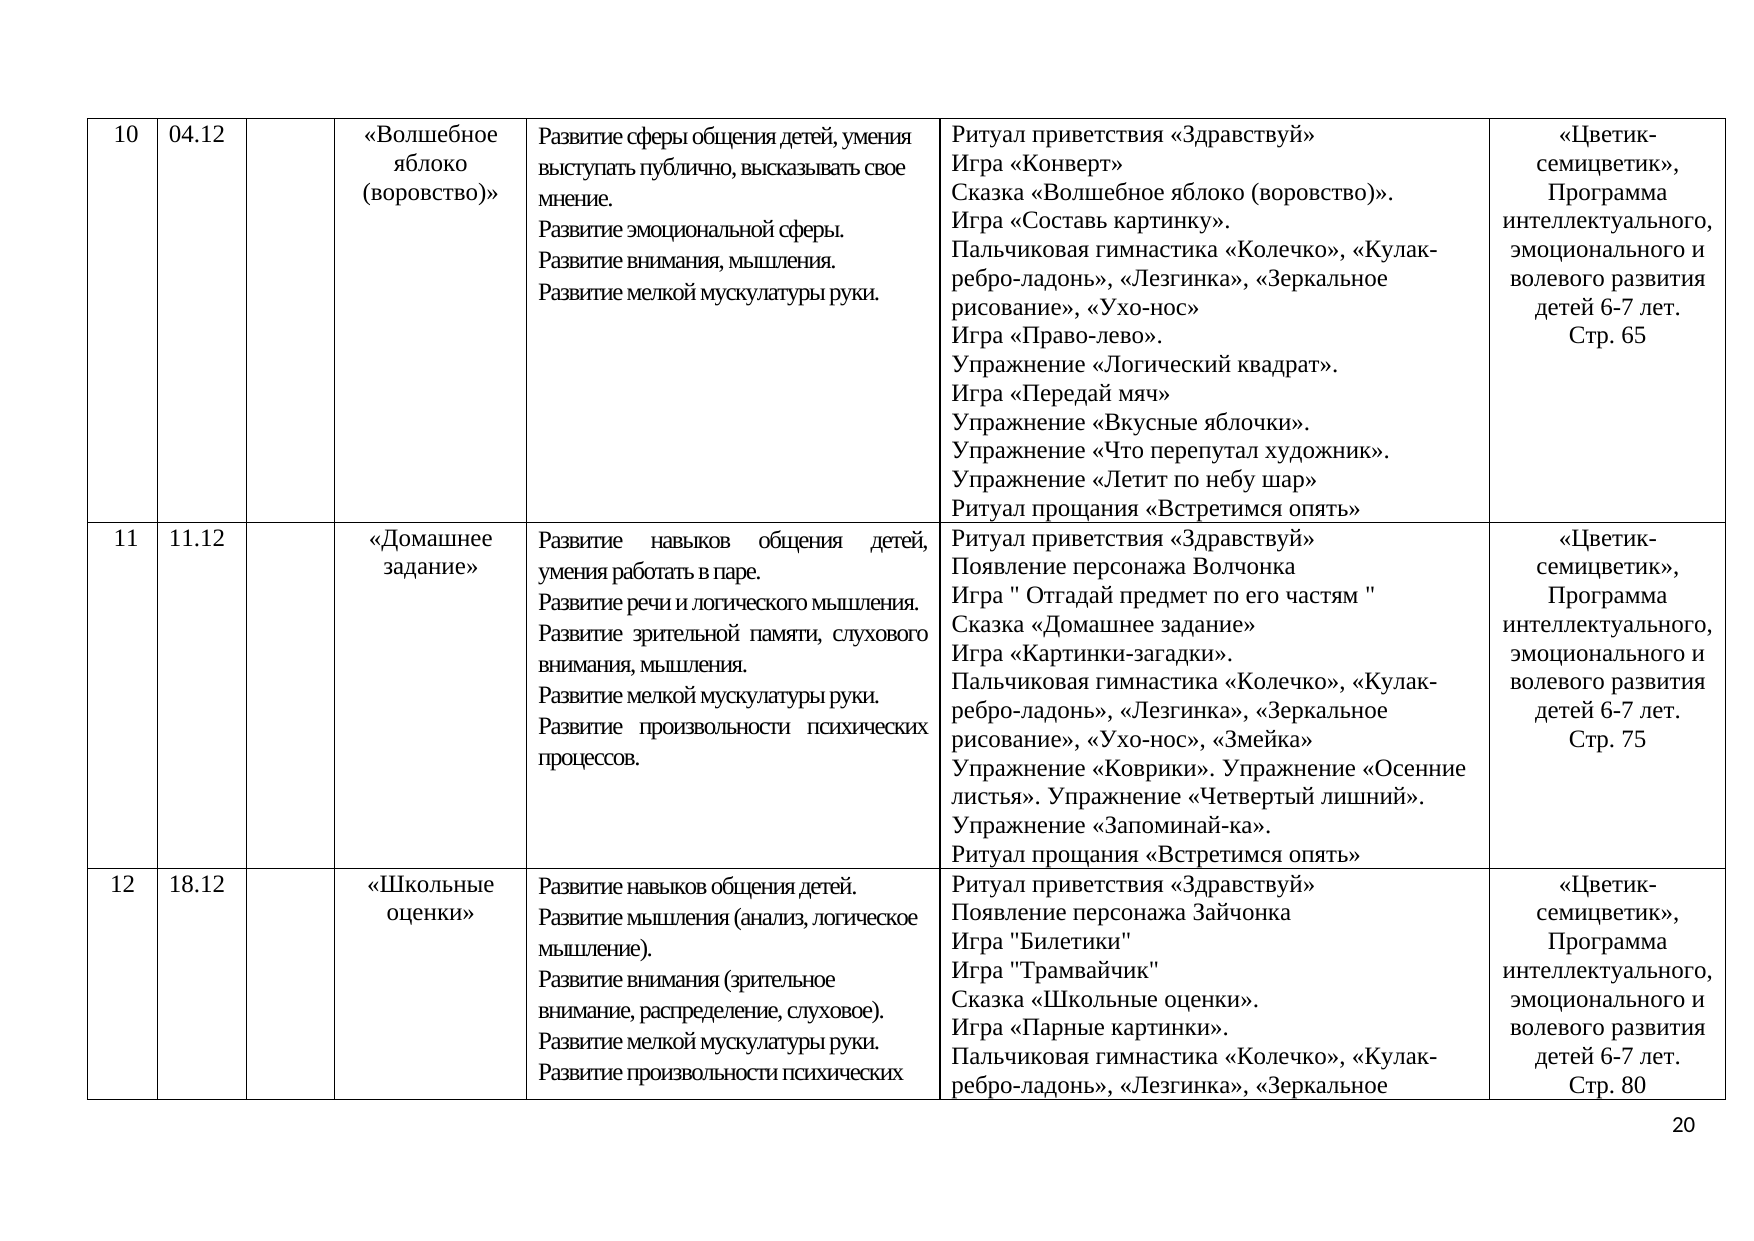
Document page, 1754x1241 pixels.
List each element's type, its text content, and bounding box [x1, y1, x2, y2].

table_cell [247, 119, 334, 522]
table_cell 18.12 [158, 869, 246, 1099]
table_cell «Цветик-семицветик», Программа интеллектуального, эмоционального и волевого развития детей 6-7 лет. Стр. 65 [1490, 119, 1725, 522]
table_cell «Волшебное яблоко (воровство)» [335, 119, 526, 522]
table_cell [527, 869, 939, 1099]
table_cell Ритуал приветствия «Здравствуй» Появление персонажа Волчонка Игра " Отгадай предмет по его частям " Сказка «Домашнее задание» Игра «Картинки-загадки». Пальчиковая гимнастика «Колечко», «Кулак-ребро-ладонь», «Лезгинка», «Зеркальное рисование», «Ухо-нос», «Змейка» Упражнение «Коврики». Упражнение «Осенние листья». Упражнение «Четвертый лишний». Упражнение «Запоминай-ка». Ритуал прощания «Встретимся опять» [941, 523, 1489, 868]
table_cell Развитие навыков общения детей, умения работать в паре. Развитие речи и логического мышления. Развитие зрительной памяти, слухового внимания, мышления. Развитие мелкой мускулатуры руки. Развитие произвольности психических процессов. [527, 523, 939, 868]
table_cell [247, 869, 334, 1099]
table_cell Ритуал приветствия «Здравствуй» Игра «Конверт» Сказка «Волшебное яблоко (воровство)». Игра «Составь картинку». Пальчиковая гимнастика «Колечко», «Кулак-ребро-ладонь», «Лезгинка», «Зеркальное рисование», «Ухо-нос» Игра «Право-лево». Упражнение «Логический квадрат». Игра «Передай мяч» Упражнение «Вкусные яблочки». Упражнение «Что перепутал художник». Упражнение «Летит по небу шар» Ритуал прощания «Встретимся опять» [941, 119, 1489, 522]
table_cell 11.12 [158, 523, 246, 868]
table_cell 12 [88, 869, 157, 1099]
table_cell Развитие сферы общения детей, умения выступать публично, высказывать свое мнение. Развитие эмоциональной сферы. Развитие внимания, мышления. Развитие мелкой мускулатуры руки. [527, 119, 939, 522]
table_cell 11 [88, 523, 157, 868]
table_cell «Домашнее задание» [335, 523, 526, 868]
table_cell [941, 869, 1489, 1099]
table_cell [247, 523, 334, 868]
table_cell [1490, 869, 1725, 1099]
table_cell 04.12 [158, 119, 246, 522]
table_cell «Цветик-семицветик», Программа интеллектуального, эмоционального и волевого развития детей 6-7 лет. Стр. 75 [1490, 523, 1725, 868]
table_cell «Школьные оценки» [335, 869, 526, 1099]
table_cell 10 [88, 119, 157, 522]
